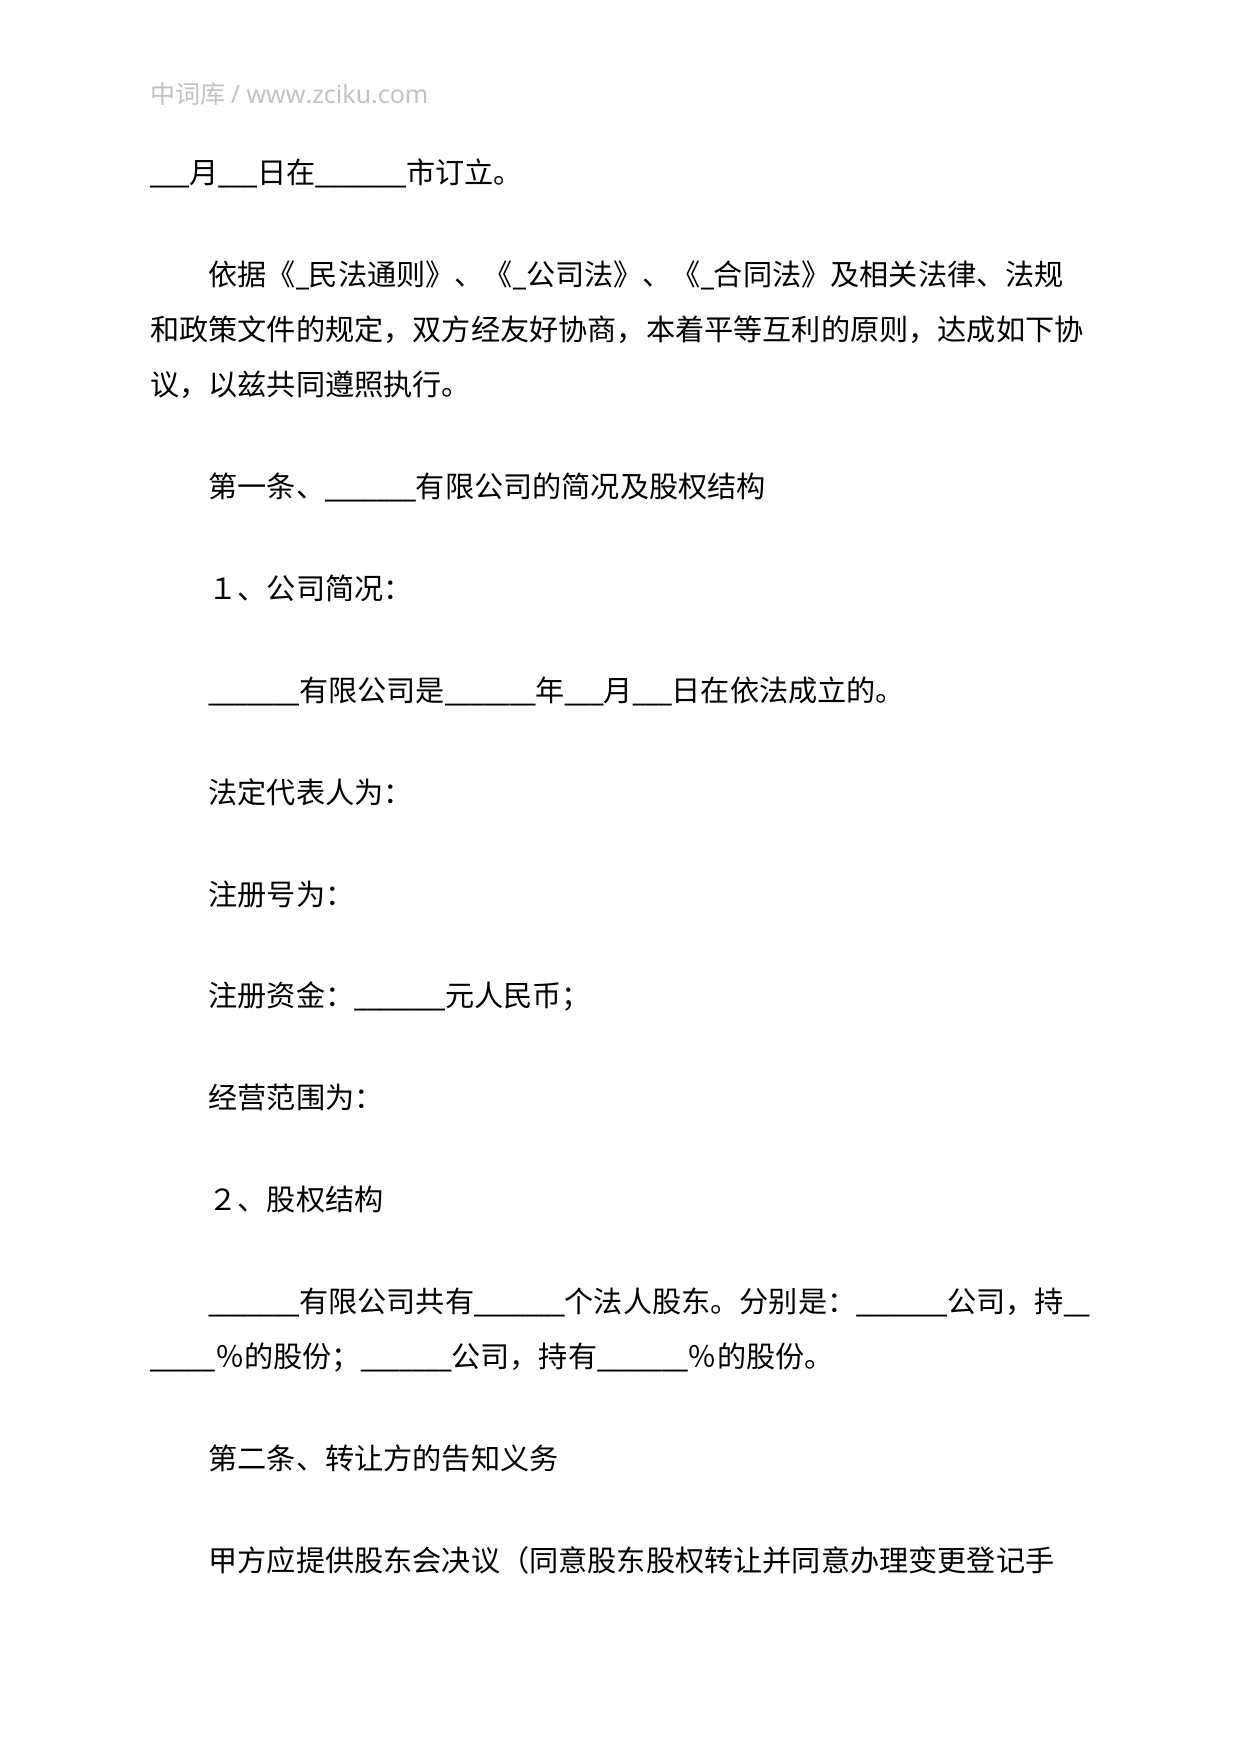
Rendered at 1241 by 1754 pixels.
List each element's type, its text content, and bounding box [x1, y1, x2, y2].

text 经营范围为： [150, 1075, 1090, 1117]
text 注册号为： [150, 871, 1090, 913]
text 第二条、转让方的告知义务 [150, 1435, 1090, 1478]
text _______有限公司是_______年___月___日在依法成立的。 [150, 667, 1090, 710]
text ２、股权结构 [150, 1177, 1090, 1219]
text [150, 150, 1090, 192]
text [150, 1537, 1090, 1579]
text 第一条、_______有限公司的简况及股权结构 [150, 464, 1090, 506]
text 依据《_民法通则》、《_公司法》、《_合同法》及相关法律、法规和政策文件的规定，双方经友好协商，本着平等互利的原则，达成如下协议，以兹共同遵照执行。 [150, 252, 1090, 404]
text _______有限公司共有_______个法人股东。分别是：_______公司，持_______％的股份；_______公司，持有_______％的股份。 [150, 1278, 1090, 1376]
text 注册资金：_______元人民币； [150, 973, 1090, 1015]
text １、公司简况： [150, 566, 1090, 608]
text 法定代表人为： [150, 769, 1090, 812]
